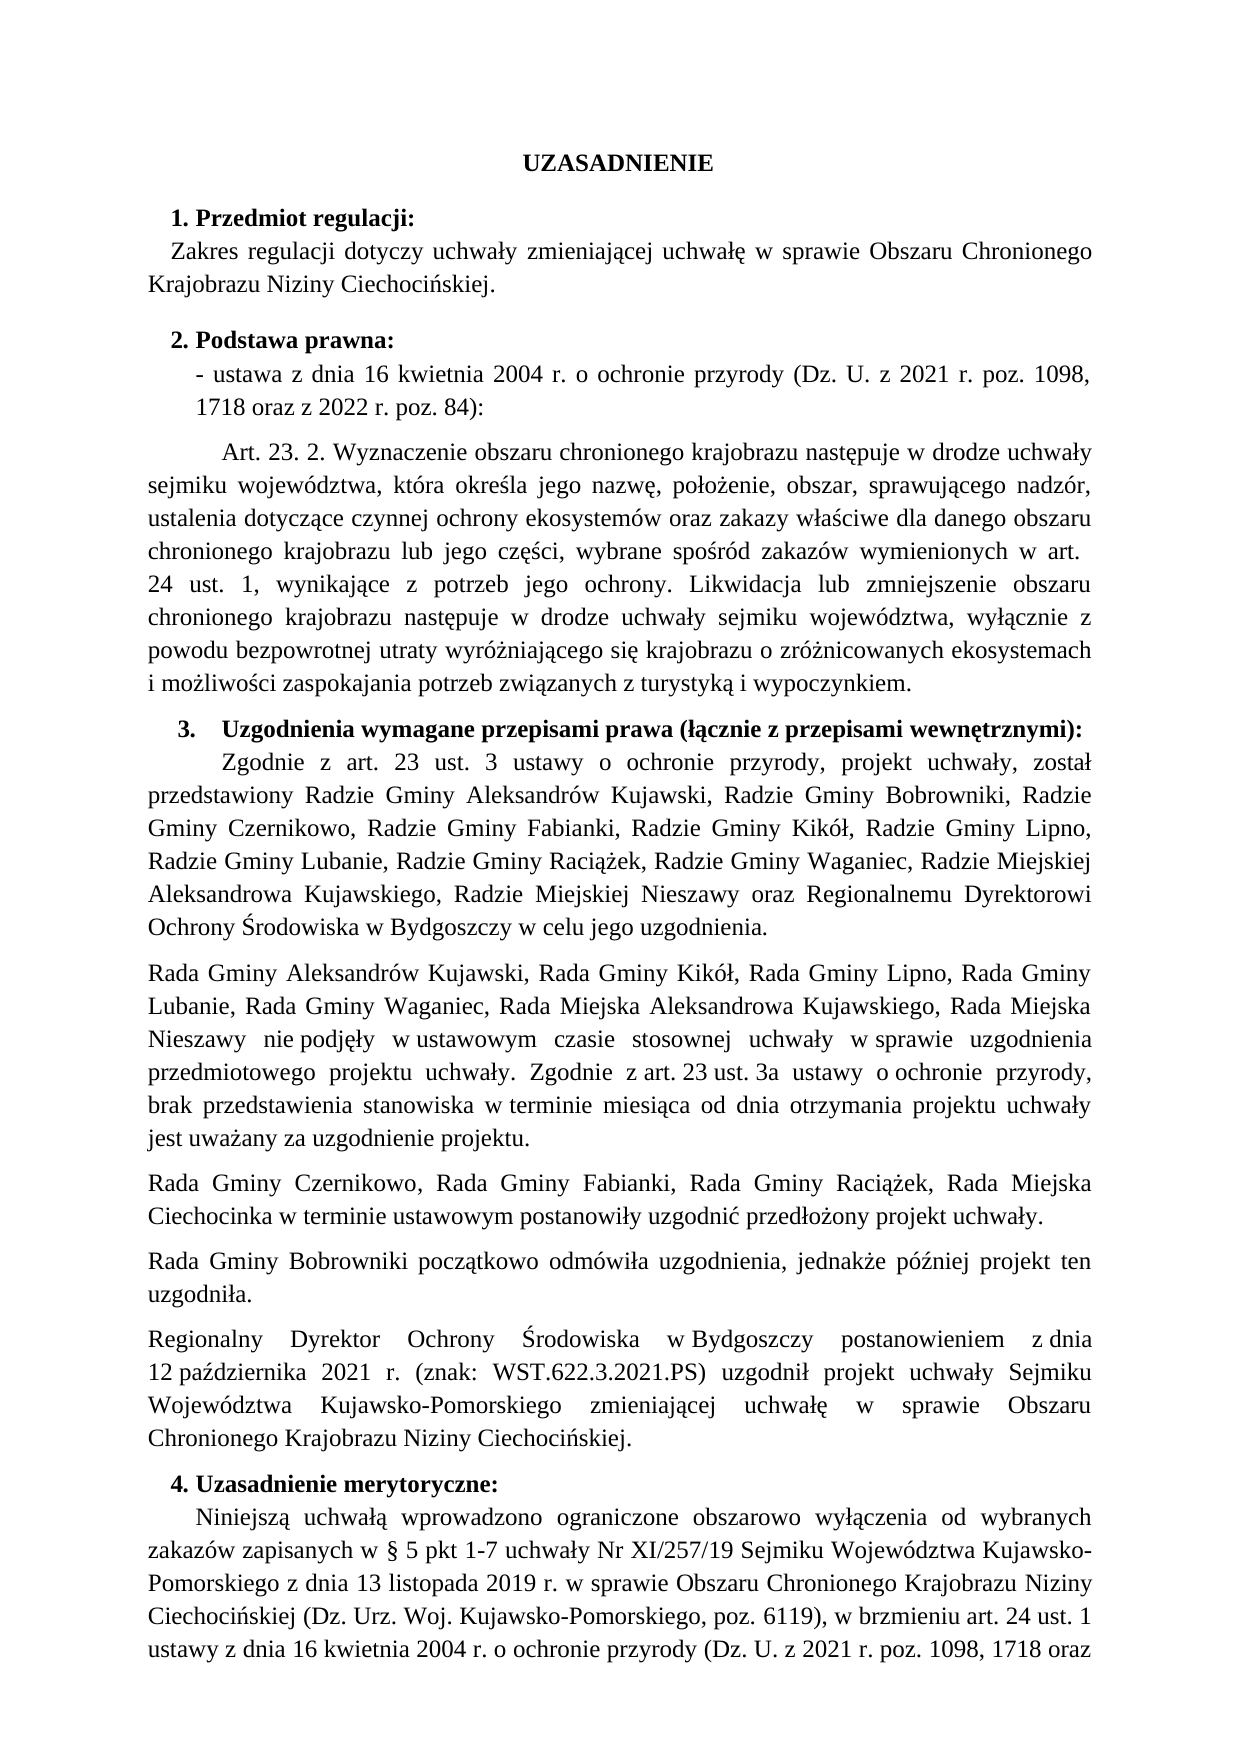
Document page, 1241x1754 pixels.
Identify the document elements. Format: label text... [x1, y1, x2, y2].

subtitle Uzgodnienia wymagane przepisami prawa (łącznie z przepisami wewnętrznymi): [148, 714, 1092, 743]
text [148, 1502, 1092, 1663]
text Rada Gminy Czernikowo, Rada Gminy Fabianki, Rada Gminy Raciążek, Rada Miejska Ciechocinka w terminie ustawowym postanowiły uzgodnić przedłożony projekt uchwały. [148, 1168, 1092, 1230]
text Art. 23. 2. Wyznaczenie obszaru chronionego krajobrazu następuje w drodze uchwały sejmiku województwa, która określa jego nazwę, położenie, obszar, sprawującego nadzór, ustalenia dotyczące czynnej ochrony ekosystemów oraz zakazy właściwe dla danego obszaru chronionego krajobrazu lub jego części, wybrane spośród zakazów wymienionych w art. 24 ust. 1, wynikające z potrzeb jego ochrony. Likwidacja lub zmniejszenie obszaru chronionego krajobrazu następuje w drodze uchwały sejmiku województwa, wyłącznie z powodu bezpowrotnej utraty wyróżniającego się krajobrazu o zróżnicowanych ekosystemach i możliwości zaspokajania potrzeb związanych z turystyką i wypoczynkiem. [148, 437, 1092, 697]
text Zgodnie z art. 23 ust. 3 ustawy o ochronie przyrody, projekt uchwały, został przedstawiony Radzie Gminy Aleksandrów Kujawski, Radzie Gminy Bobrowniki, Radzie Gminy Czernikowo, Radzie Gminy Fabianki, Radzie Gminy Kikół, Radzie Gminy Lipno, Radzie Gminy Lubanie, Radzie Gminy Raciążek, Radzie Gminy Waganiec, Radzie Miejskiej Aleksandrowa Kujawskiego, Radzie Miejskiej Nieszawy oraz Regionalnemu Dyrektorowi Ochrony Środowiska w Bydgoszczy w celu jego uzgodnienia. [148, 747, 1092, 941]
text Rada Gminy Bobrowniki początkowo odmówiła uzgodnienia, jednakże później projekt ten uzgodniła. [148, 1246, 1092, 1308]
list Przedmiot regulacji: [170, 203, 1092, 232]
subtitle Uzasadnienie merytoryczne: [170, 1469, 1092, 1498]
text Rada Gminy Aleksandrów Kujawski, Rada Gminy Kikół, Rada Gminy Lipno, Rada Gminy Lubanie, Rada Gminy Waganiec, Rada Miejska Aleksandrowa Kujawskiego, Rada Miejska Nieszawy nie podjęły w ustawowym czasie stosownej uchwały w sprawie uzgodnienia przedmiotowego projektu uchwały. Zgodnie z art. 23 ust. 3a ustawy o ochronie przyrody, brak przedstawienia stanowiska w terminie miesiąca od dnia otrzymania projektu uchwały jest uważany za uzgodnienie projektu. [148, 958, 1092, 1152]
text Regionalny Dyrektor Ochrony Środowiska w Bydgoszczy postanowieniem z dnia 12 października 2021 r. (znak: WST.622.3.2021.PS) uzgodnił projekt uchwały Sejmiku Województwa Kujawsko-Pomorskiego zmieniającej uchwałę w sprawie Obszaru Chronionego Krajobrazu Niziny Ciechocińskiej. [148, 1324, 1092, 1452]
text Zakres regulacji dotyczy uchwały zmieniającej uchwałę w sprawie Obszaru Chronionego Krajobrazu Niziny Ciechocińskiej. [148, 236, 1092, 298]
subtitle Podstawa prawna: [170, 326, 1092, 354]
subtitle UZASADNIENIE [297, 148, 939, 176]
text - ustawa z dnia 16 kwietnia 2004 r. o ochronie przyrody (Dz. U. z 2021 r. poz. 1098, 1718 oraz z 2022 r. poz. 84): [195, 359, 1092, 420]
